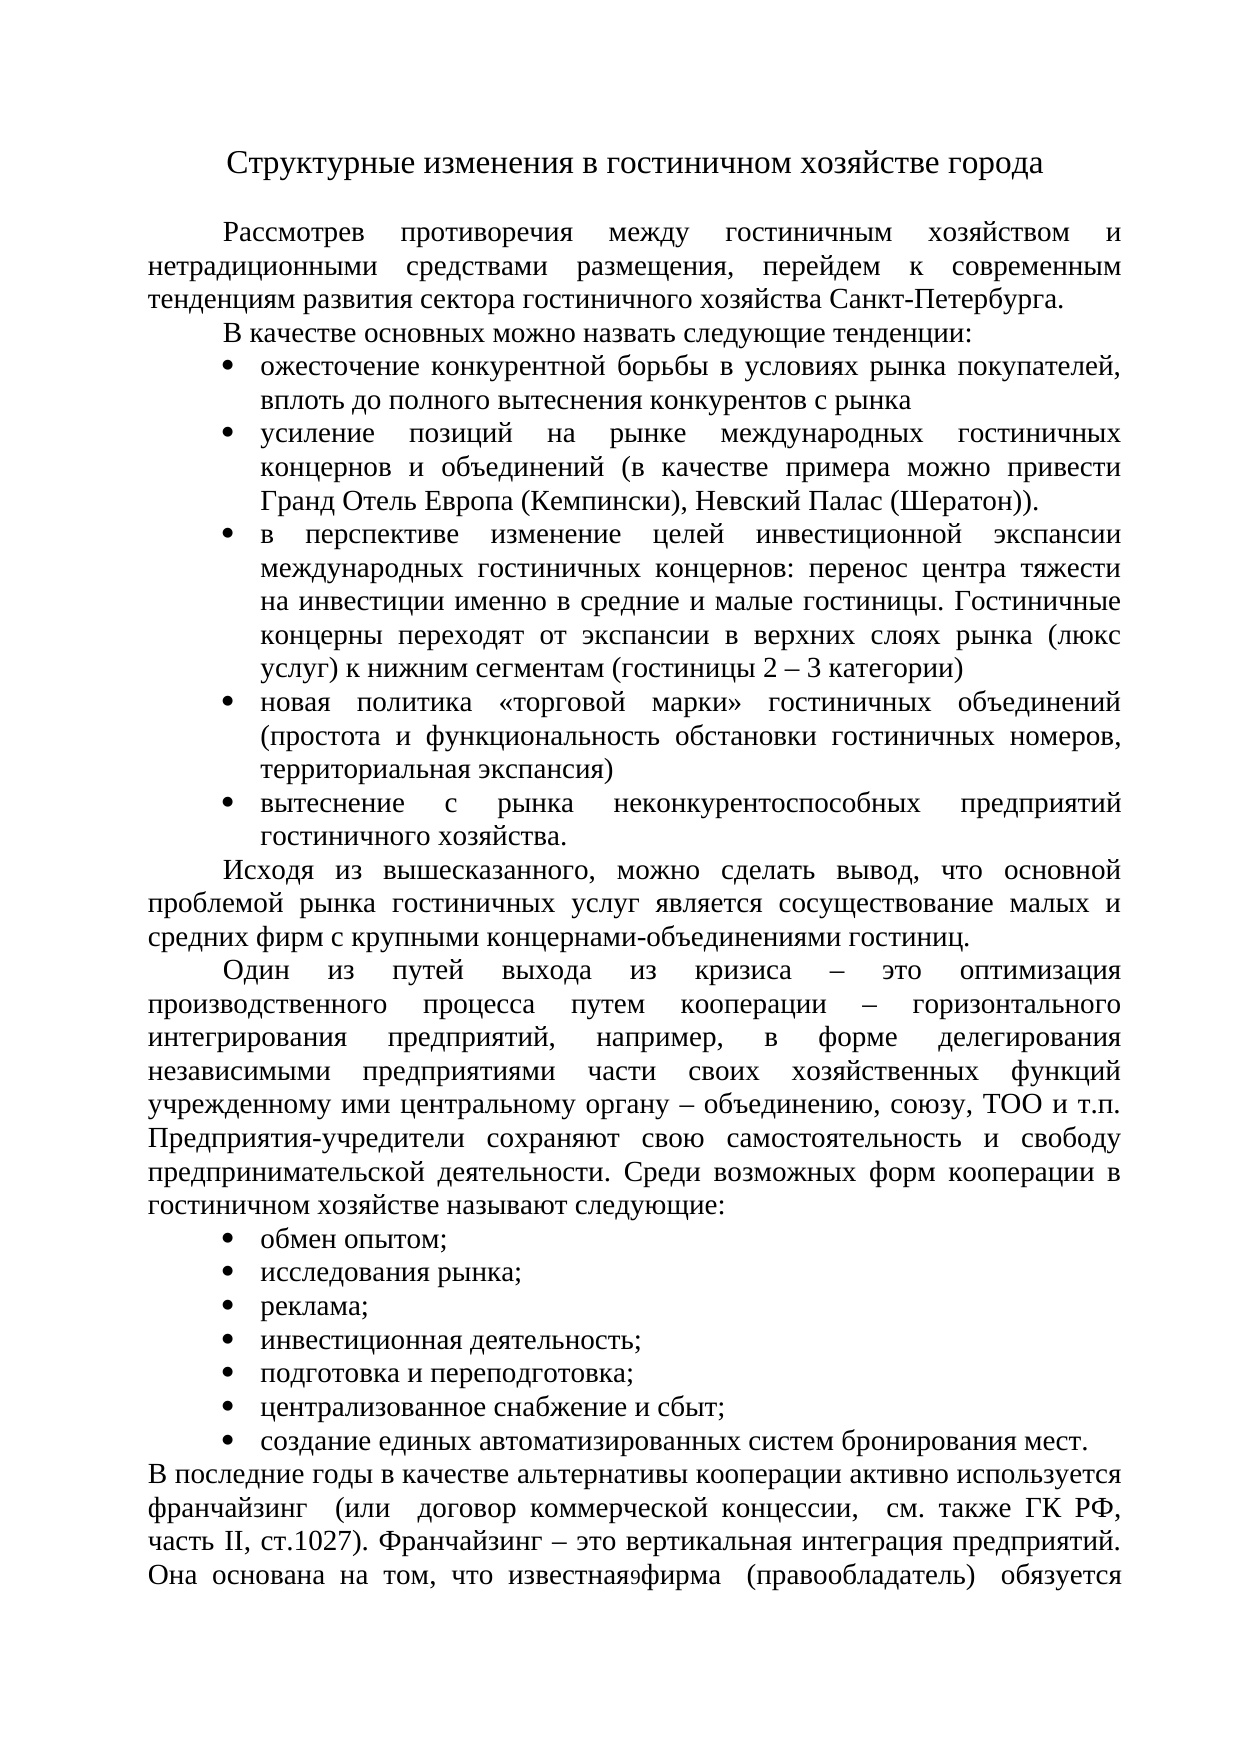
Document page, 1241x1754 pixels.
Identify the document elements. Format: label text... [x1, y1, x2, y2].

list подготовка и переподготовка; [223, 1355, 1122, 1389]
text Рассмотрев противоречия между гостиничным хозяйством и нетрадиционными средствами размещения, перейдем к современным тенденциям развития сектора гостиничного хозяйства Санкт-Петербурга. [148, 214, 1122, 315]
list реклама; [223, 1288, 1122, 1322]
text Один из путей выхода из кризиса – это оптимизация производственного процесса путем кооперации – горизонтального интегрирования предприятий, например, в форме делегирования независимыми предприятиями части своих хозяйственных функций учрежденному ими центральному органу – объединению, союзу, ТОО и т.п. Предприятия-учредители сохраняют свою самостоятельность и свободу предпринимательской деятельности. Среди возможных форм кооперации в гостиничном хозяйстве называют следующие: [148, 952, 1122, 1221]
list усиление позиций на рынке международных гостиничных концернов и объединений (в качестве примера можно привести Гранд Отель Европа (Кемпински), Невский Палас (Шератон)). [223, 415, 1122, 516]
text В качестве основных можно назвать следующие тенденции: [148, 315, 1122, 348]
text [148, 1456, 1122, 1591]
list новая политика «торговой марки» гостиничных объединений (простота и функциональность обстановки гостиничных номеров, территориальная экспансия) [223, 684, 1122, 785]
list вытеснение с рынка неконкурентоспособных предприятий гостиничного хозяйства. [223, 785, 1122, 852]
list создание единых автоматизированных систем бронирования мест. [223, 1423, 1122, 1456]
list централизованное снабжение и сбыт; [223, 1389, 1122, 1423]
subtitle Структурные изменения в гостиничном хозяйстве города [148, 142, 1122, 181]
list ожесточение конкурентной борьбы в условиях рынка покупателей, вплоть до полного вытеснения конкурентов с рынка [223, 348, 1122, 415]
list в перспективе изменение целей инвестиционной экспансии международных гостиничных концернов: перенос центра тяжести на инвестиции именно в средние и малые гостиницы. Гостиничные концерны переходят от экспансии в верхних слоях рынка (люкс услуг) к нижним сегментам (гостиницы 2 – 3 категории) [223, 516, 1122, 684]
text Исходя из вышесказанного, можно сделать вывод, что основной проблемой рынка гостиничных услуг является сосуществование малых и средних фирм с крупными концернами-объединениями гостиниц. [148, 852, 1122, 952]
list исследования рынка; [223, 1254, 1122, 1288]
list обмен опытом; [223, 1221, 1122, 1254]
list инвестиционная деятельность; [223, 1322, 1122, 1355]
